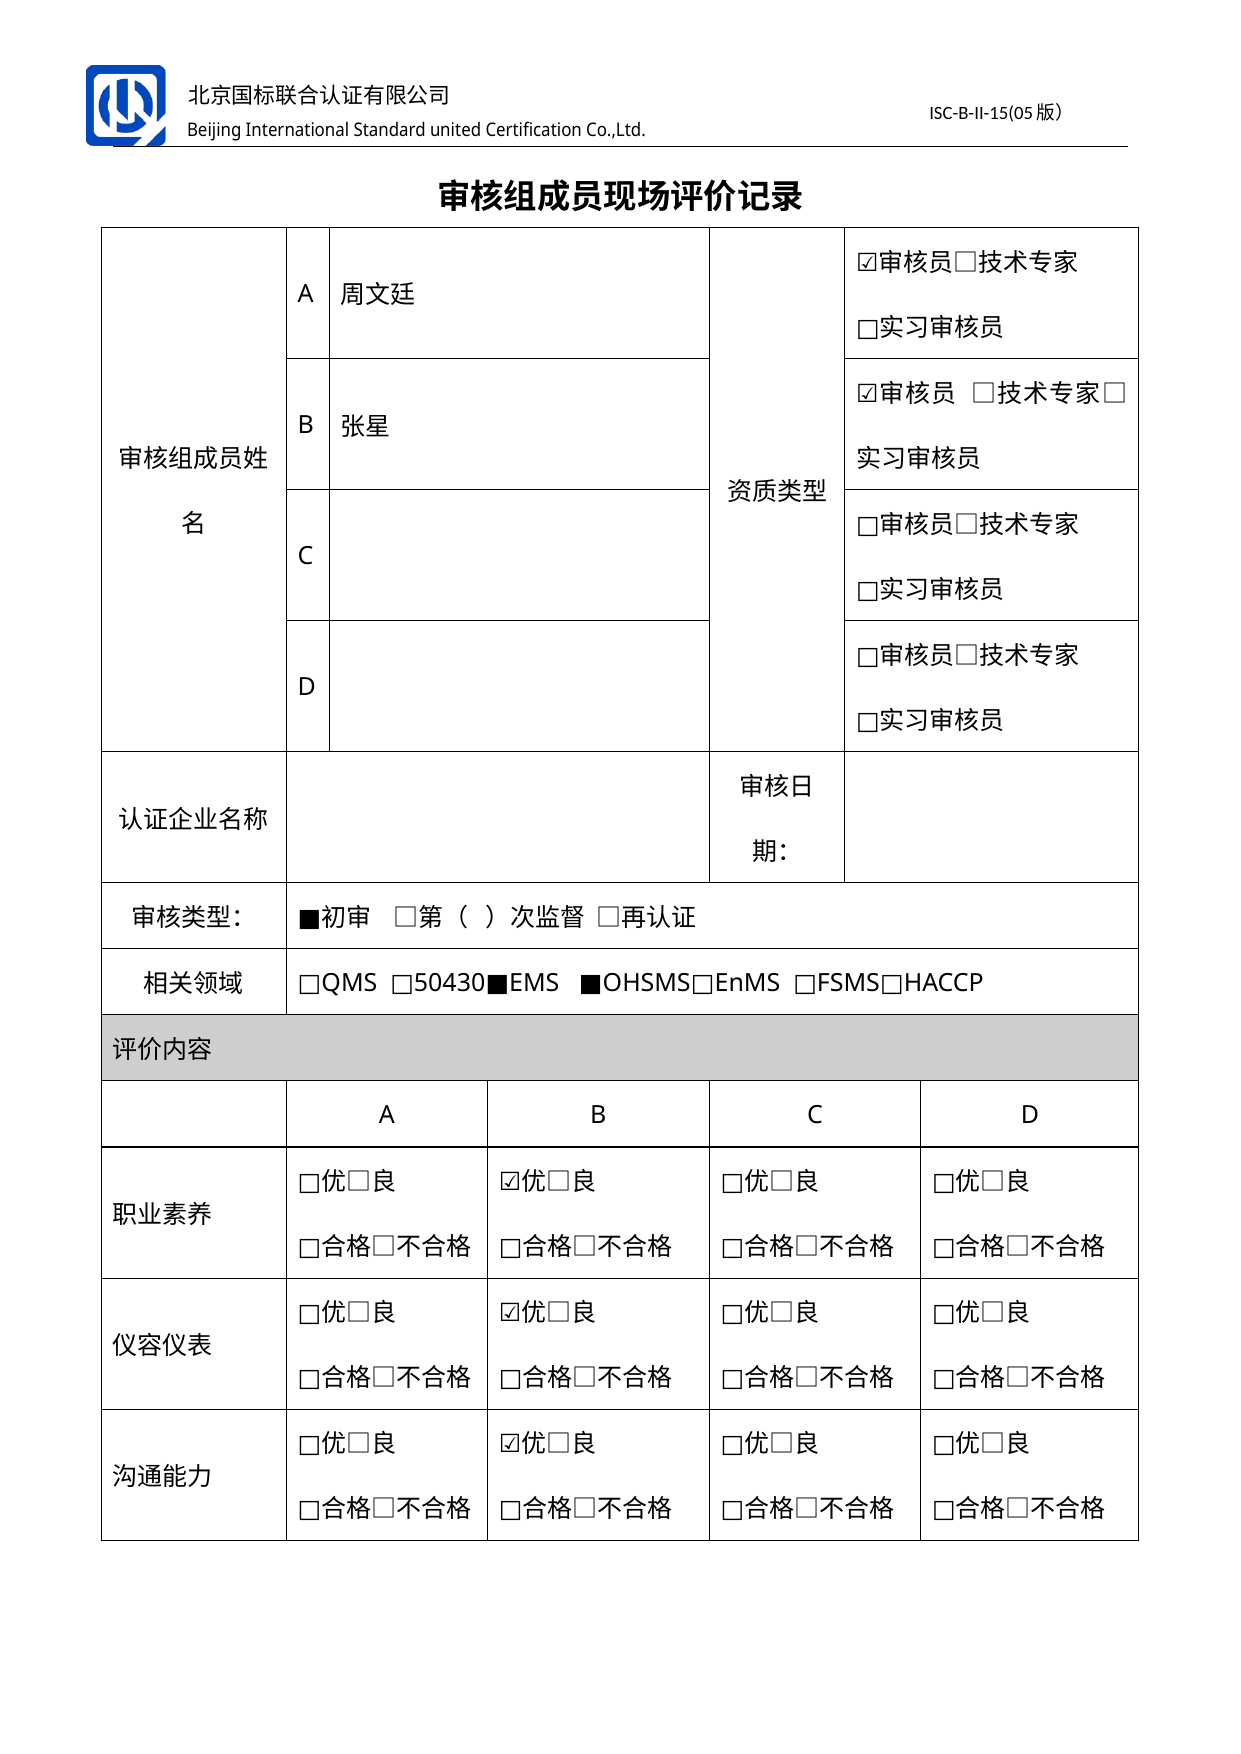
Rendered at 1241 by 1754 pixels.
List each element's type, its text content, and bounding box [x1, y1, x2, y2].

table_cell 职业素养 [102, 1148, 286, 1277]
table_cell A [287, 1081, 487, 1146]
table_cell ☑优□良 □合格□不合格 [488, 1148, 709, 1277]
table_cell ☑审核员 □技术专家□实习审核员 [845, 359, 1138, 489]
table_header 资质类型 [710, 228, 844, 751]
table_cell B [287, 359, 329, 489]
table_cell [845, 752, 1138, 882]
table_header 周文廷 [330, 228, 709, 358]
table_cell C [287, 490, 329, 620]
table_cell □优□良 □合格□不合格 [921, 1148, 1138, 1277]
table_cell 仪容仪表 [102, 1279, 286, 1408]
table_cell [330, 621, 709, 751]
table_cell 张星 [330, 359, 709, 489]
table_cell [330, 490, 709, 620]
table_cell C [710, 1081, 920, 1146]
picture [86, 65, 166, 146]
table_cell □优□良 □合格□不合格 [921, 1410, 1138, 1539]
table_cell □优□良 □合格□不合格 [710, 1279, 920, 1408]
table_cell [287, 752, 709, 882]
table_cell □审核员□技术专家 □实习审核员 [845, 490, 1138, 620]
table_cell 相关领域 [102, 949, 286, 1014]
table_cell □QMS □50430■EMS ■OHSMS□EnMS □FSMS□HACCP [287, 949, 1138, 1014]
table_header A [287, 228, 329, 358]
table_cell ☑优□良 □合格□不合格 [488, 1410, 709, 1539]
table_cell □优□良 □合格□不合格 [287, 1410, 487, 1539]
table_cell 评价内容 [102, 1015, 1138, 1080]
table_cell B [488, 1081, 709, 1146]
table_cell D [921, 1081, 1138, 1146]
table_cell ■初审 □第（ ）次监督 □再认证 [287, 883, 1138, 948]
table_cell 沟通能力 [102, 1410, 286, 1539]
table_cell D [287, 621, 329, 751]
table_cell □优□良 □合格□不合格 [921, 1279, 1138, 1408]
table_cell ☑优□良 □合格□不合格 [488, 1279, 709, 1408]
table_cell □审核员□技术专家 □实习审核员 [845, 621, 1138, 751]
table_cell 认证企业名称 [102, 752, 286, 882]
table_cell □优□良 □合格□不合格 [287, 1279, 487, 1408]
table_cell □优□良 □合格□不合格 [710, 1148, 920, 1277]
table_cell □优□良 □合格□不合格 [710, 1410, 920, 1539]
table_cell 审核类型： [102, 883, 286, 948]
table_header 审核组成员姓名 [102, 228, 286, 751]
table_cell 审核日期： [710, 752, 844, 882]
table_cell □优□良 □合格□不合格 [287, 1148, 487, 1277]
text 审核组成员现场评价记录 [112, 162, 1128, 227]
table_header ☑审核员□技术专家 □实习审核员 [845, 228, 1138, 358]
table_cell [102, 1081, 286, 1146]
